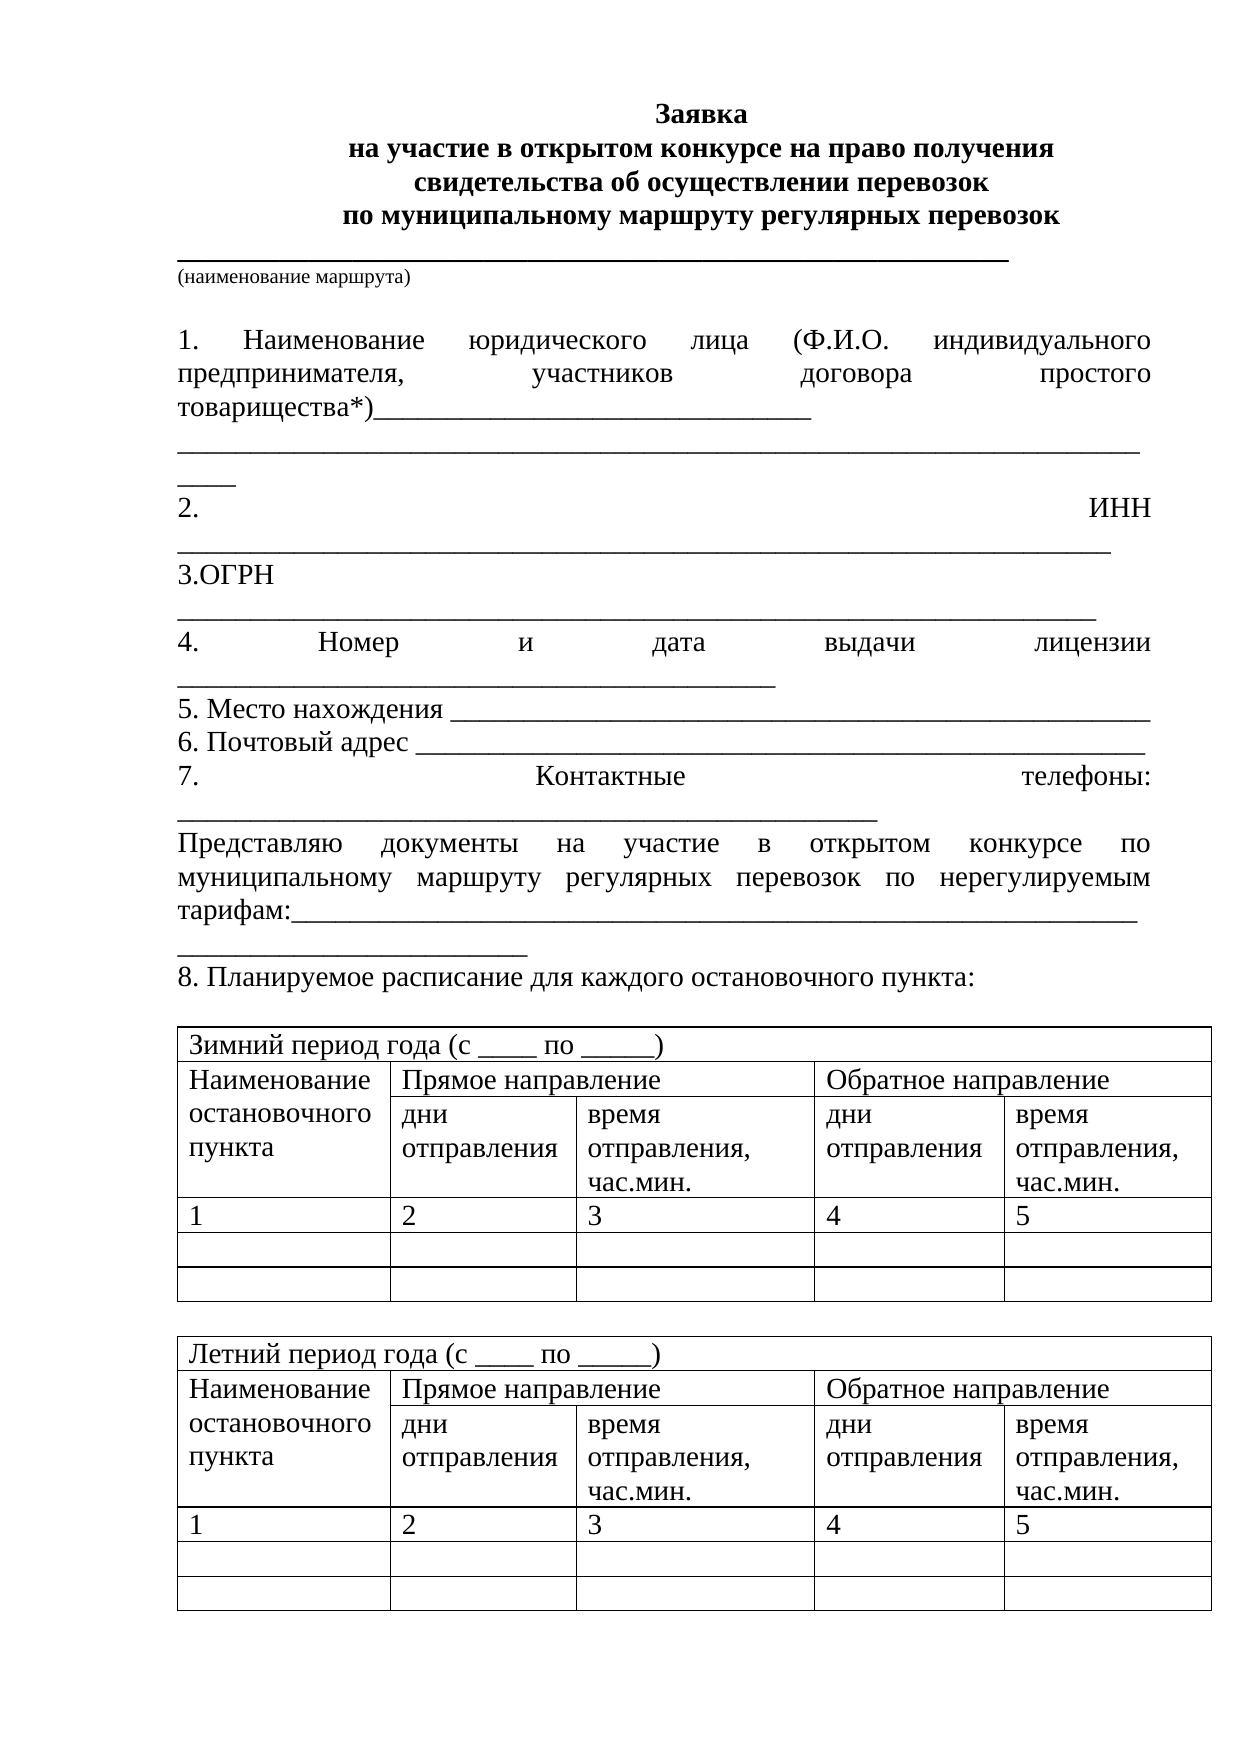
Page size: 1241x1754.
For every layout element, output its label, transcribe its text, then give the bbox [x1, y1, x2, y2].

table_cell Наименование остановочного пункта [178, 1371, 390, 1506]
table_cell [178, 1577, 390, 1610]
table_cell Обратное направление [815, 1062, 1211, 1096]
text Заявка [177, 97, 1152, 130]
table_cell Обратное направление [815, 1371, 1211, 1405]
table_cell Прямое направление [391, 1371, 814, 1405]
table_cell дни отправления [815, 1406, 1004, 1506]
table_cell 2 [391, 1508, 576, 1541]
table_cell 1 [178, 1198, 390, 1232]
table_cell [577, 1542, 814, 1576]
table_cell [577, 1577, 814, 1610]
table_cell дни отправления [815, 1097, 1004, 1197]
text по муниципальному маршруту регулярных перевозок [177, 197, 1152, 231]
table_cell 3 [577, 1508, 814, 1541]
table_cell [1005, 1268, 1211, 1301]
text 8. Планируемое расписание для каждого остановочного пункта: [177, 959, 1152, 993]
text _________________________________________________________ [177, 231, 1152, 264]
table_cell Наименование остановочного пункта [178, 1062, 390, 1197]
text 6. Почтовый адрес __________________________________________________ [177, 724, 1152, 758]
table_cell [815, 1233, 1004, 1266]
table_cell время отправления, час.мин. [577, 1406, 814, 1506]
table_cell [577, 1268, 814, 1301]
table_cell дни отправления [391, 1097, 576, 1197]
table_cell дни отправления [391, 1406, 576, 1506]
table_cell [391, 1577, 576, 1610]
text 1. Наименование юридического лица (Ф.И.О. индивидуального предпринимателя, участников договора простого товарищества*)______________________________ [177, 322, 1152, 423]
text (наименование маршрута) [177, 264, 1152, 288]
table_cell [815, 1542, 1004, 1576]
table_cell 5 [1005, 1508, 1211, 1541]
table_cell [391, 1268, 576, 1301]
table_cell [1005, 1577, 1211, 1610]
table_cell 3 [577, 1198, 814, 1232]
table_cell [178, 1233, 390, 1266]
text 4. Номер и дата выдачи лицензии _________________________________________ [177, 624, 1152, 691]
text 7. Контактные телефоны: ________________________________________________ [177, 758, 1152, 825]
table_cell [178, 1542, 390, 1576]
table_cell [577, 1233, 814, 1266]
text 3.ОГРН _______________________________________________________________ [177, 557, 1152, 624]
table_cell [391, 1233, 576, 1266]
table_cell [178, 1268, 390, 1301]
table_cell 1 [178, 1508, 390, 1541]
table_cell время отправления, час.мин. [1005, 1406, 1211, 1506]
table_cell [815, 1268, 1004, 1301]
text свидетельства об осуществлении перевозок [177, 164, 1152, 197]
table_cell время отправления, час.мин. [577, 1097, 814, 1197]
table_cell время отправления, час.мин. [1005, 1097, 1211, 1197]
text Представляю документы на участие в открытом конкурсе по муниципальному маршруту регулярных перевозок по нерегулируемым тарифам:__________________________________________________________________________________ [177, 825, 1152, 959]
table_cell [815, 1577, 1004, 1610]
table_cell 4 [815, 1508, 1004, 1541]
text ______________________________________________________________________ [177, 423, 1152, 490]
table_cell 2 [391, 1198, 576, 1232]
table_header Зимний период года (с ____ по _____) [178, 1028, 1211, 1061]
table_cell [391, 1542, 576, 1576]
table_cell [1005, 1233, 1211, 1266]
table_cell 4 [815, 1198, 1004, 1232]
text 5. Место нахождения ________________________________________________ [177, 691, 1152, 724]
text на участие в открытом конкурсе на право получения [177, 130, 1152, 164]
text 2. ИНН ________________________________________________________________ [177, 490, 1152, 557]
table_cell 5 [1005, 1198, 1211, 1232]
table_cell Прямое направление [391, 1062, 814, 1096]
table_header Летний период года (с ____ по _____) [178, 1337, 1211, 1370]
table_cell [1005, 1542, 1211, 1576]
